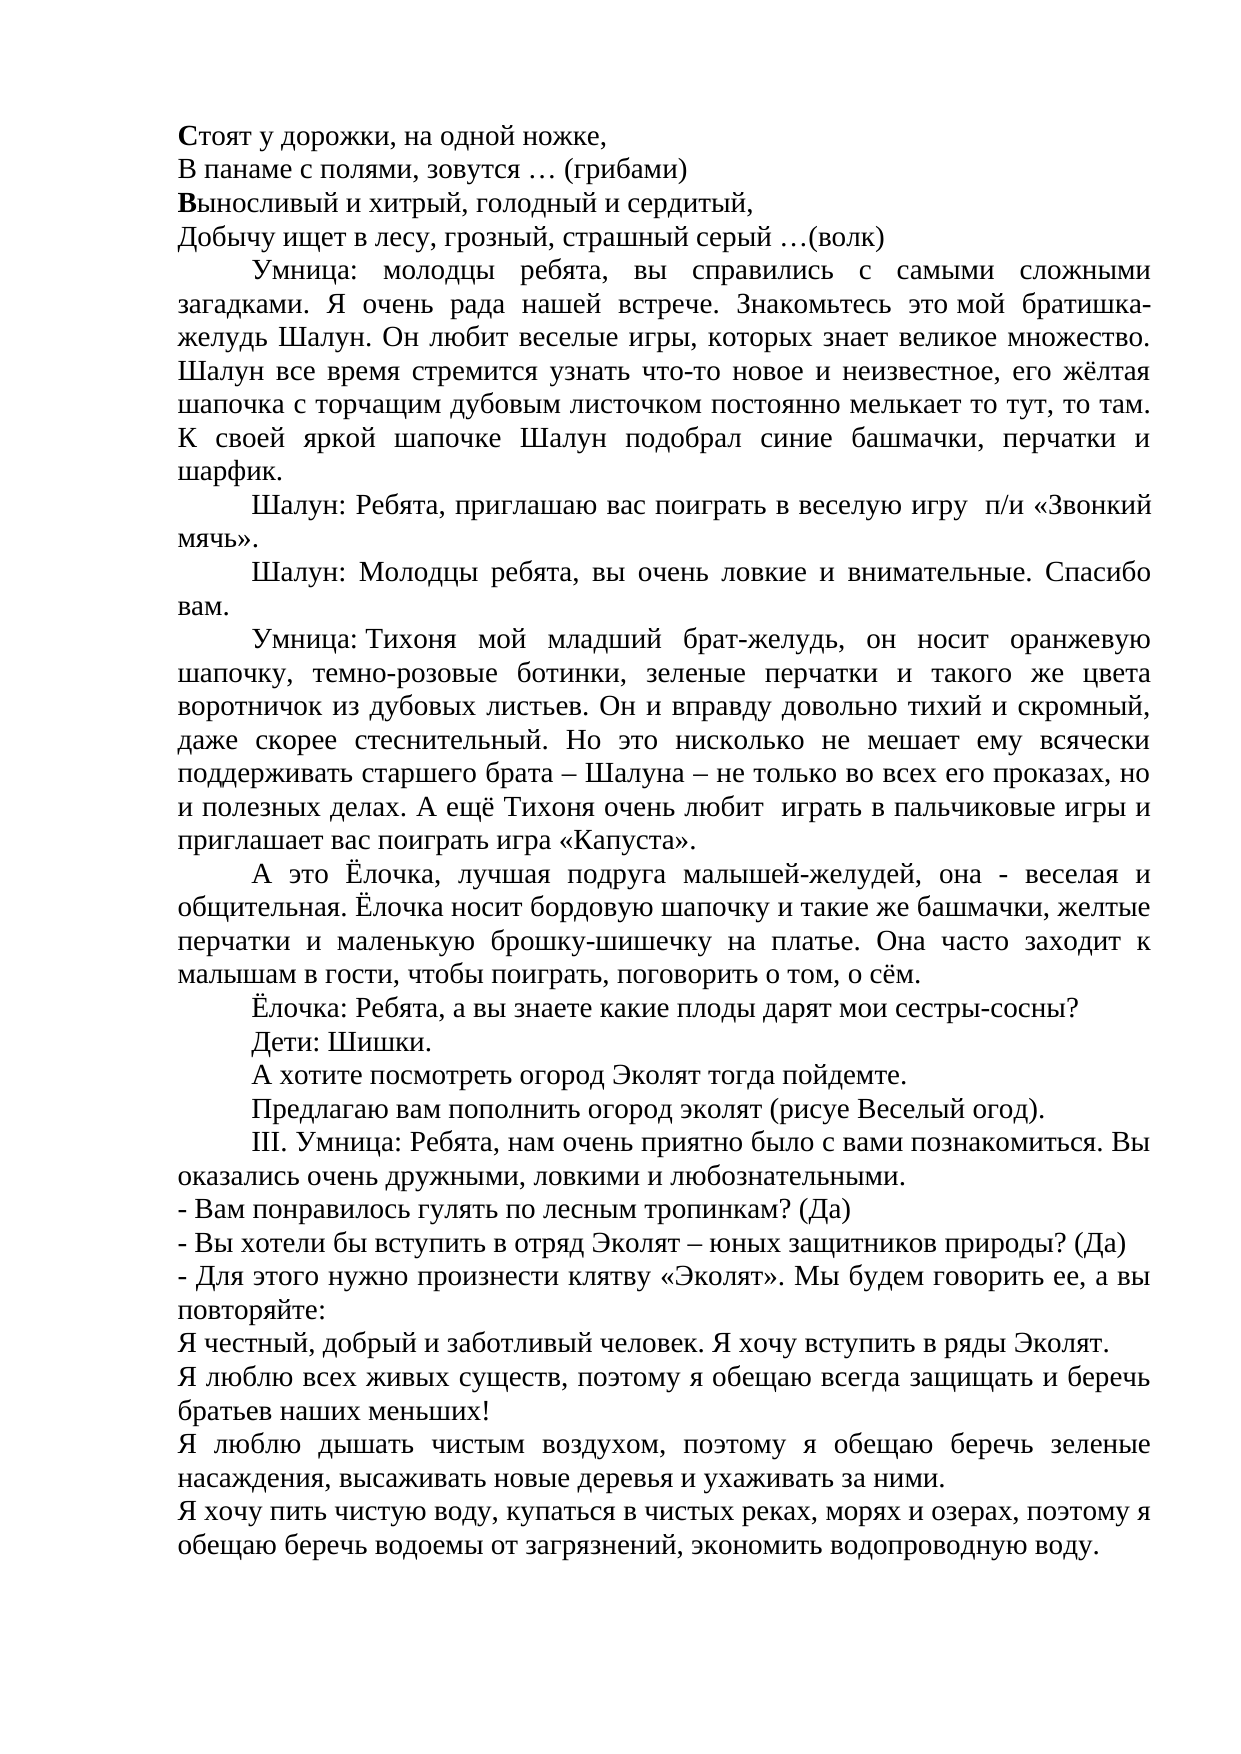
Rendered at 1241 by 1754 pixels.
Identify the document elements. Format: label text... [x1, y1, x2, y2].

text - Для этого нужно произнести клятву «Эколят». Мы будем говорить ее, а вы повторяйте: [177, 1258, 1152, 1326]
text Я честный, добрый и заботливый человек. Я хочу вступить в ряды Эколят. [177, 1326, 1152, 1359]
text Я люблю дышать чистым воздухом, поэтому я обещаю беречь зеленые насаждения, высаживать новые деревья и ухаживать за ними. [177, 1426, 1152, 1493]
text Дети: Шишки. [177, 1024, 1152, 1057]
text А это Ёлочка, лучшая подруга малышей-желудей, она - веселая и общительная. Ёлочка носит бордовую шапочку и такие же башмачки, желтые перчатки и маленькую брошку-шишечку на платье. Она часто заходит к малышам в гости, чтобы поиграть, поговорить о том, о сём. [177, 856, 1152, 990]
text Умница: молодцы ребята, вы справились с самыми сложными загадками. Я очень рада нашей встрече. Знакомьтесь это мой братишка-желудь Шалун. Он любит веселые игры, которых знает великое множество. Шалун все время стремится узнать что-то новое и неизвестное, его жёлтая шапочка с торчащим дубовым листочком постоянно мелькает то тут, то там. К своей яркой шапочке Шалун подобрал синие башмачки, перчатки и шарфик. [177, 252, 1152, 487]
text Шалун: Ребята, приглашаю вас поиграть в веселую игру п/и «Звонкий мячь». [177, 487, 1152, 554]
text Шалун: Молодцы ребята, вы очень ловкие и внимательные. Спасибо вам. [177, 554, 1152, 621]
text Я хочу пить чистую воду, купаться в чистых реках, морях и озерах, поэтому я обещаю беречь водоемы от загрязнений, экономить водопроводную воду. [177, 1493, 1152, 1560]
text Ёлочка: Ребята, а вы знаете какие плоды дарят мои сестры-сосны? [177, 990, 1152, 1024]
text - Вам понравилось гулять по лесным тропинкам? (Да) [177, 1191, 1152, 1225]
text III. Умница: Ребята, нам очень приятно было с вами познакомиться. Вы оказались очень дружными, ловкими и любознательными. [177, 1124, 1152, 1191]
text Умница: Тихоня мой младший брат-желудь, он носит оранжевую шапочку, темно-розовые ботинки, зеленые перчатки и такого же цвета воротничок из дубовых листьев. Он и вправду довольно тихий и скромный, даже скорее стеснительный. Но это нисколько не мешает ему всячески поддерживать старшего брата – Шалуна – не только во всех его проказах, но и полезных делах. А ещё Тихоня очень любит играть в пальчиковые игры и приглашает вас поиграть игра «Капуста». [177, 621, 1152, 856]
text Я люблю всех живых существ, поэтому я обещаю всегда защищать и беречь братьев наших меньших! [177, 1359, 1152, 1426]
text Добычу ищет в лесу, грозный, страшный серый …(волк) [177, 219, 1152, 252]
text - Вы хотели бы вступить в отряд Эколят – юных защитников природы? (Да) [177, 1225, 1152, 1258]
text Стоят у дорожки, на одной ножке, [177, 118, 1152, 152]
text В панаме с полями, зовутся … (грибами) [177, 152, 1152, 185]
text Предлагаю вам пополнить огород эколят (рисуе Веселый огод). [177, 1091, 1152, 1124]
text А хотите посмотреть огород Эколят тогда пойдемте. [177, 1057, 1152, 1091]
text Выносливый и хитрый, голодный и сердитый, [177, 185, 1152, 219]
